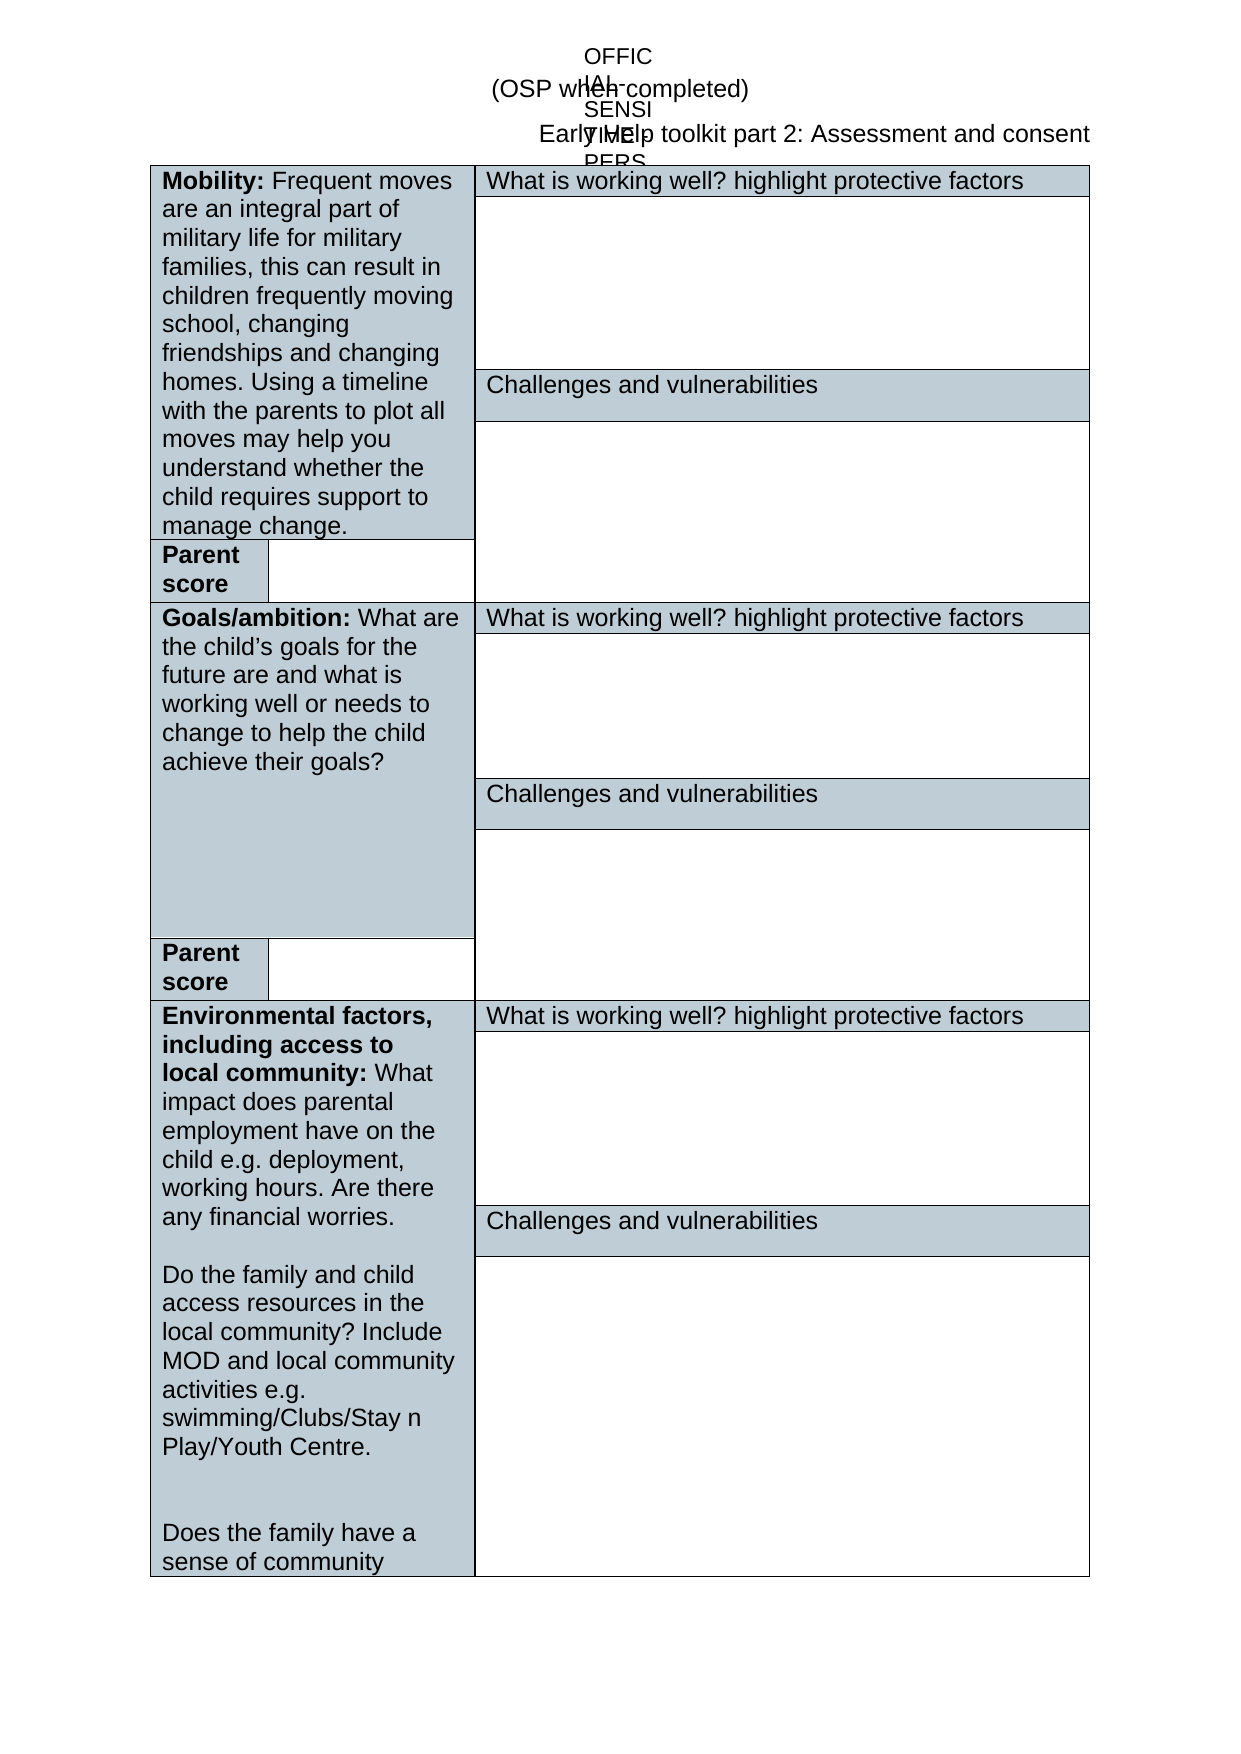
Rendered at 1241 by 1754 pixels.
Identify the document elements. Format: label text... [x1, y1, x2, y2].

table_cell [476, 1257, 1089, 1576]
table_cell Challenges and vulnerabilities [476, 779, 1089, 829]
table_cell Parent score [151, 540, 268, 602]
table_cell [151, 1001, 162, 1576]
table_cell [269, 540, 474, 602]
table_cell Goals/ambition: What are the child’s goals for the future are and what is working well or needs to change to help the child achieve their goals? [151, 603, 474, 937]
table_cell Mobility: Frequent moves are an integral part of military life for military families, this can result in children frequently moving school, changing friendships and changing homes. Using a timeline with the parents to plot all moves may help you understand whether the child requires support to manage change. [151, 166, 474, 539]
table_cell [476, 197, 1089, 369]
table_cell [269, 939, 474, 1000]
table_cell Challenges and vulnerabilities [476, 1206, 1089, 1256]
table_cell [476, 830, 1089, 1000]
table_cell [476, 634, 1089, 778]
table_cell What is working well? highlight protective factors [476, 603, 1089, 633]
table_cell Parent score [151, 939, 268, 1000]
table_cell [476, 1032, 1089, 1205]
table_cell [476, 422, 1089, 602]
table_cell What is working well? highlight protective factors [476, 166, 1089, 196]
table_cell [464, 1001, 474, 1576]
table_cell What is working well? highlight protective factors [476, 1001, 1089, 1031]
table_cell Challenges and vulnerabilities [476, 370, 1089, 421]
